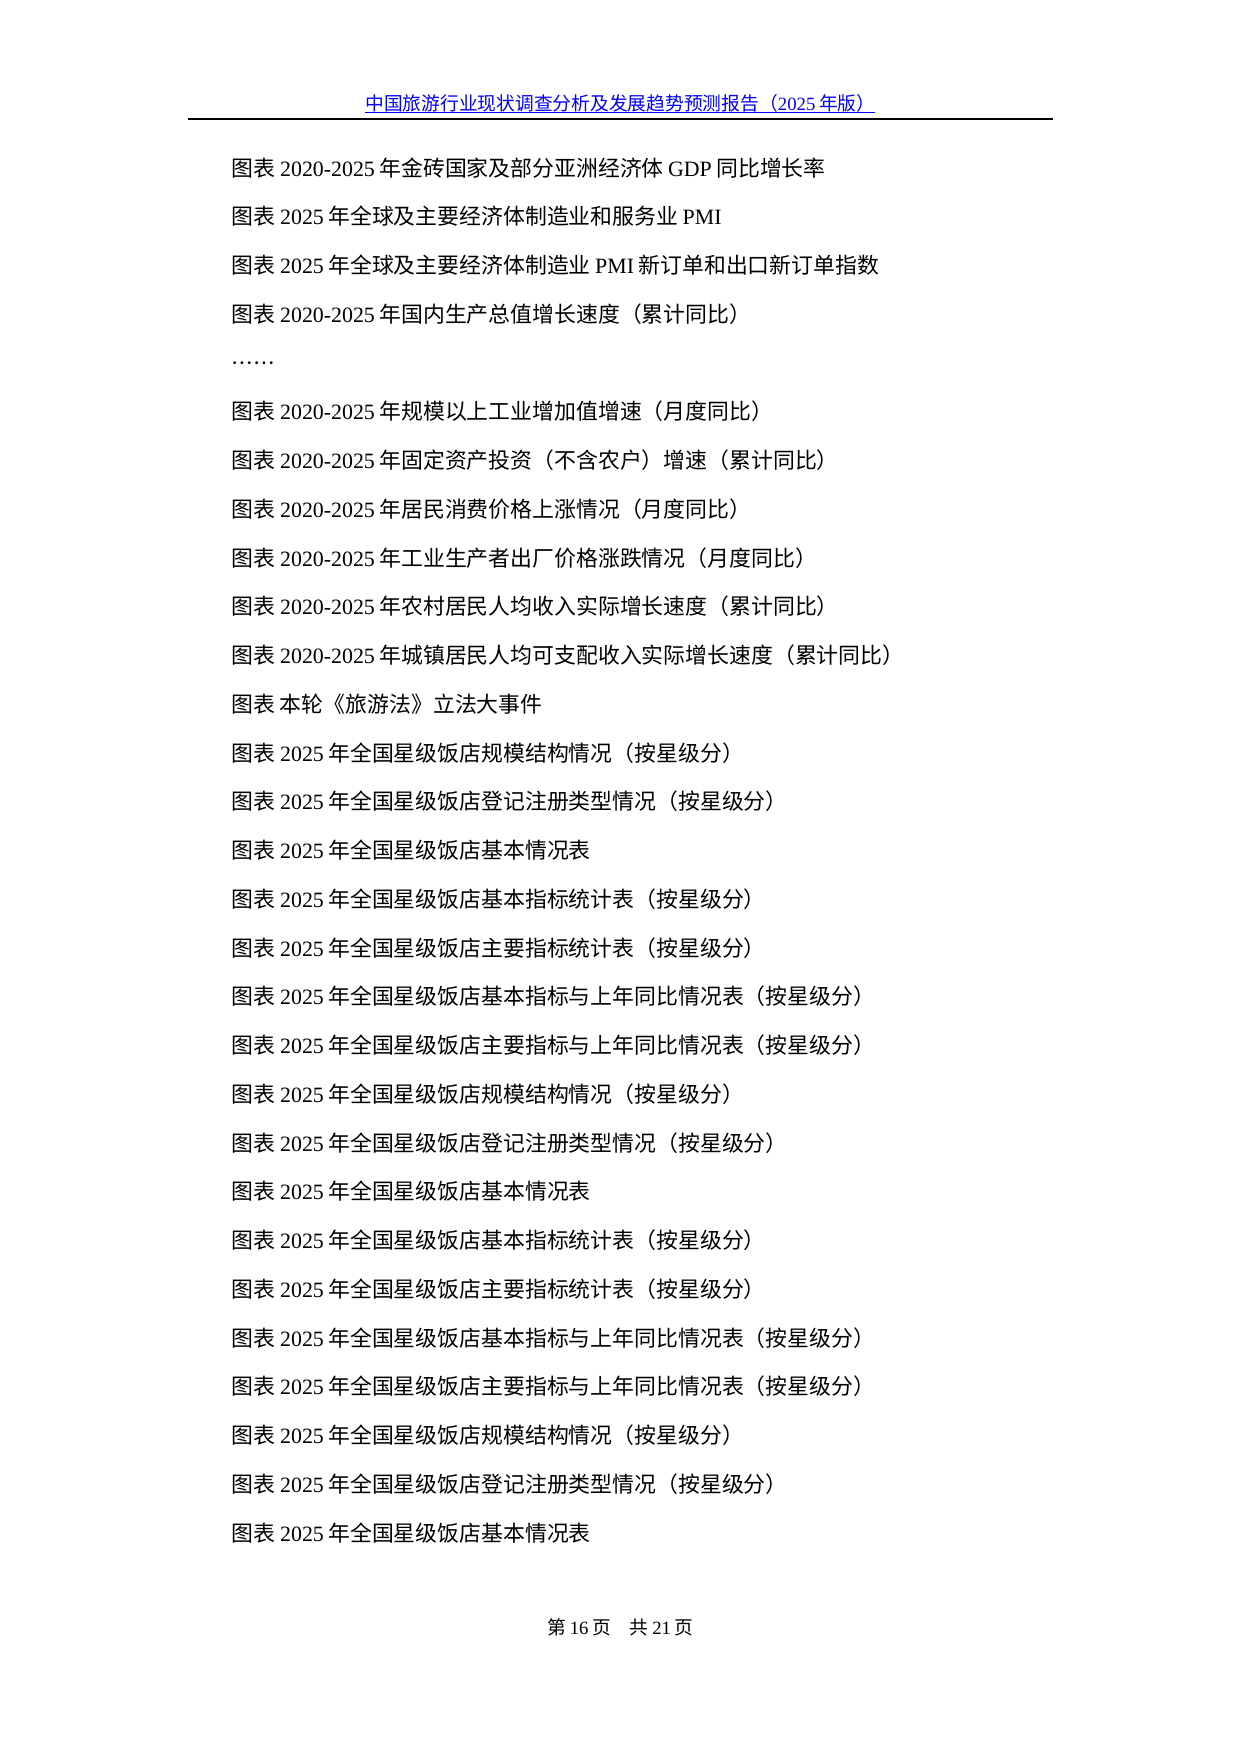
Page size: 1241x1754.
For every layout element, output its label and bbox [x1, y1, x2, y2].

text [187, 150, 1053, 1548]
